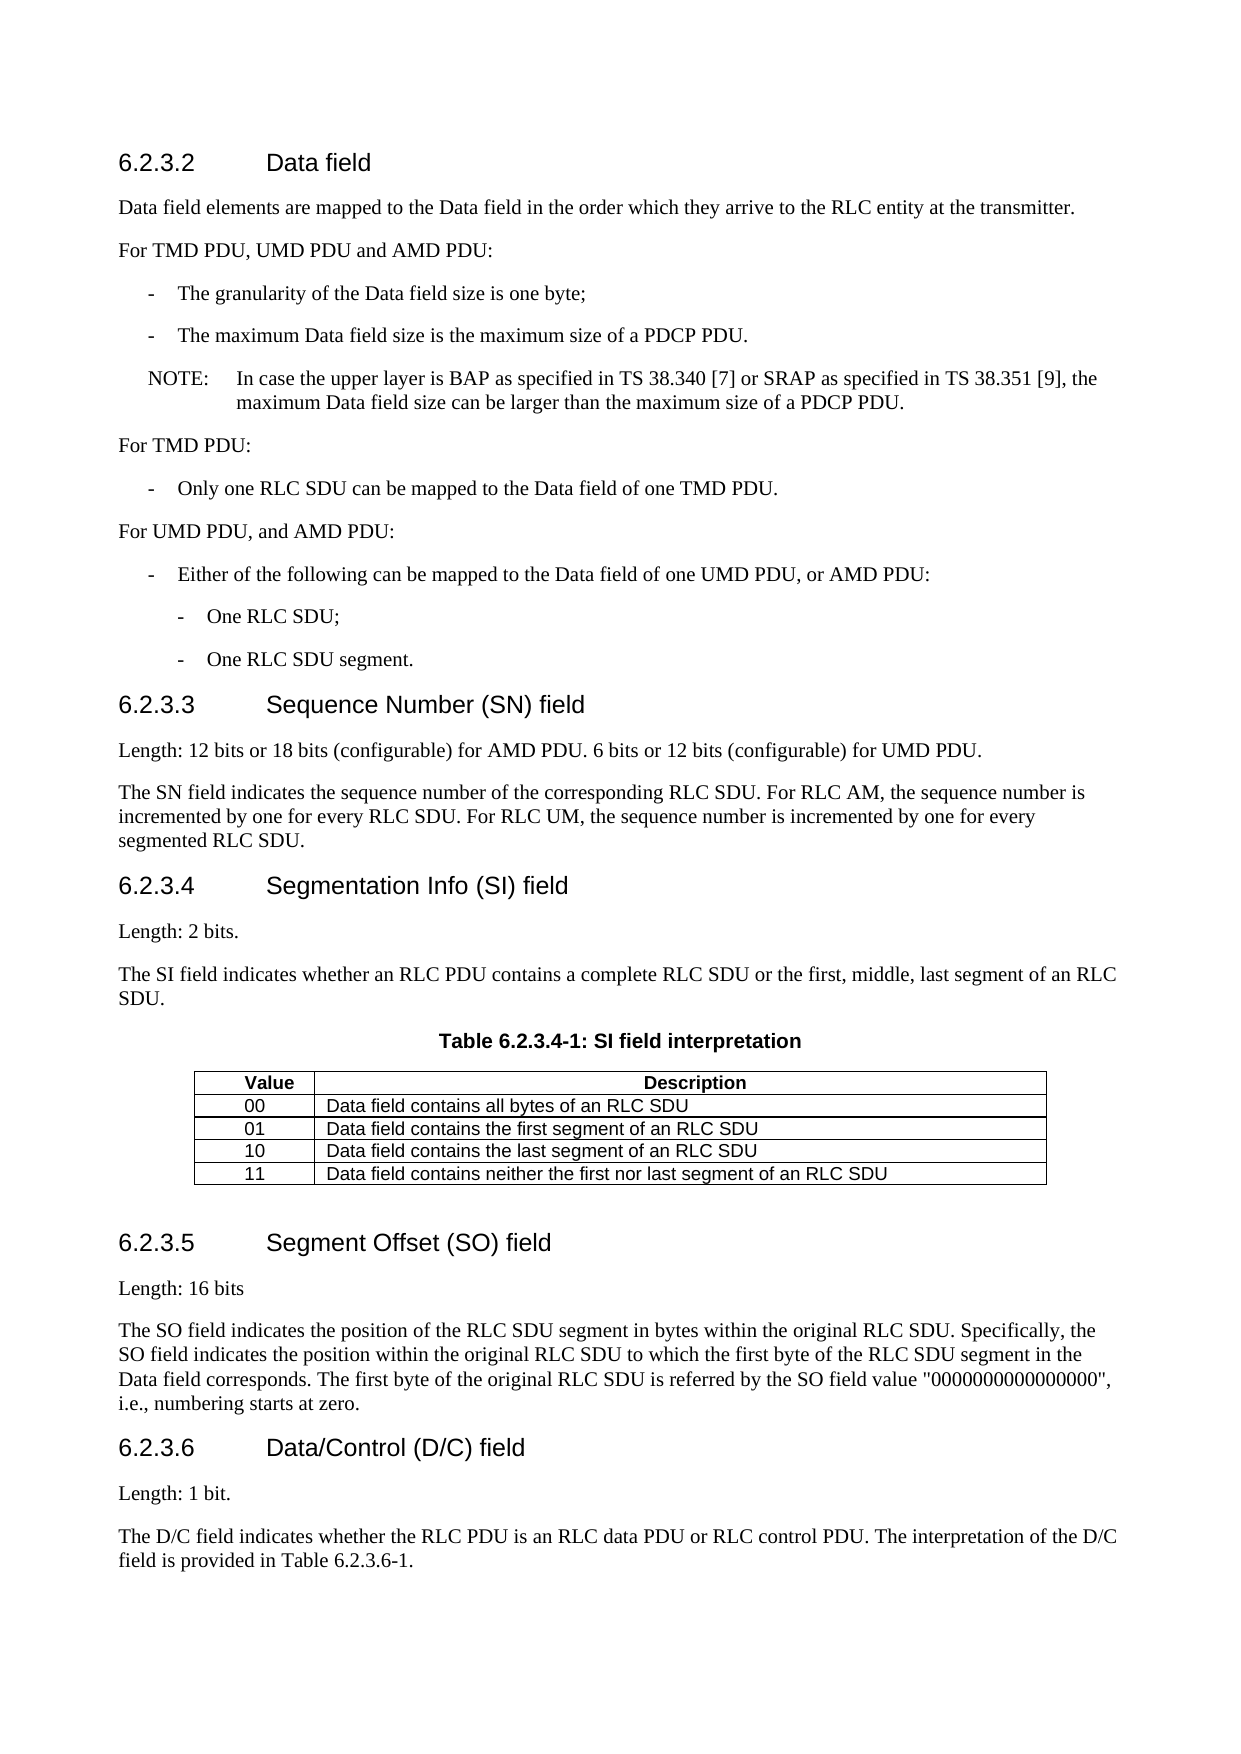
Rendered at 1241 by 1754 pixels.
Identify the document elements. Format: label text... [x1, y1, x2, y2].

text Length: 1 bit. [118, 1481, 1122, 1505]
text For TMD PDU, UMD PDU and AMD PDU: [118, 238, 1122, 262]
text The SO field indicates the position of the RLC SDU segment in bytes within the original RLC SDU. Specifically, the SO field indicates the position within the original RLC SDU to which the first byte of the RLC SDU segment in the Data field corresponds. The first byte of the original RLC SDU is referred by the SO field value "0000000000000000", i.e., numbering starts at zero. [118, 1318, 1122, 1414]
text For TMD PDU: [118, 433, 1122, 457]
text Table 6.2.3.4-1: SI field interpretation [118, 1028, 1122, 1052]
text The SN field indicates the sequence number of the corresponding RLC SDU. For RLC AM, the sequence number is incremented by one for every RLC SDU. For RLC UM, the sequence number is incremented by one for every segmented RLC SDU. [118, 780, 1122, 852]
text NOTE: In case the upper layer is BAP as specified in TS 38.340 [7] or SRAP as specified in TS 38.351 [9], the maximum Data field size can be larger than the maximum size of a PDCP PDU. [148, 366, 1122, 414]
text - One RLC SDU segment. [177, 647, 1122, 671]
table_cell 11 [195, 1163, 314, 1184]
table_header Description [315, 1072, 1046, 1094]
table_cell 00 [195, 1095, 314, 1116]
text - One RLC SDU; [177, 604, 1122, 628]
text - The granularity of the Data field size is one byte; [148, 281, 1122, 305]
text - Only one RLC SDU can be mapped to the Data field of one TMD PDU. [148, 476, 1122, 500]
table_header Value [195, 1072, 314, 1094]
table_cell Data field contains neither the first nor last segment of an RLC SDU [315, 1163, 1046, 1184]
subtitle 6.2.3.2 Data field [118, 147, 1122, 176]
text The D/C field indicates whether the RLC PDU is an RLC data PDU or RLC control PDU. The interpretation of the D/C field is provided in Table 6.2.3.6-1. [118, 1524, 1122, 1572]
text For UMD PDU, and AMD PDU: [118, 519, 1122, 543]
table_cell Data field contains the last segment of an RLC SDU [315, 1140, 1046, 1162]
table_cell Data field contains all bytes of an RLC SDU [315, 1095, 1046, 1116]
text Data field elements are mapped to the Data field in the order which they arrive to the RLC entity at the transmitter. [118, 195, 1122, 219]
subtitle 6.2.3.3 Sequence Number (SN) field [118, 690, 1122, 719]
text The SI field indicates whether an RLC PDU contains a complete RLC SDU or the first, middle, last segment of an RLC SDU. [118, 962, 1122, 1010]
subtitle 6.2.3.5 Segment Offset (SO) field [118, 1228, 1122, 1257]
subtitle 6.2.3.4 Segmentation Info (SI) field [118, 871, 1122, 900]
text - Either of the following can be mapped to the Data field of one UMD PDU, or AMD PDU: [148, 562, 1122, 586]
table_cell Data field contains the first segment of an RLC SDU [315, 1118, 1046, 1139]
subtitle 6.2.3.6 Data/Control (D/C) field [118, 1433, 1122, 1462]
text - The maximum Data field size is the maximum size of a PDCP PDU. [148, 323, 1122, 347]
text Length: 2 bits. [118, 919, 1122, 943]
text Length: 16 bits [118, 1276, 1122, 1299]
table_cell 10 [195, 1140, 314, 1162]
text Length: 12 bits or 18 bits (configurable) for AMD PDU. 6 bits or 12 bits (configurable) for UMD PDU. [118, 737, 1122, 762]
table_cell 01 [195, 1118, 314, 1139]
